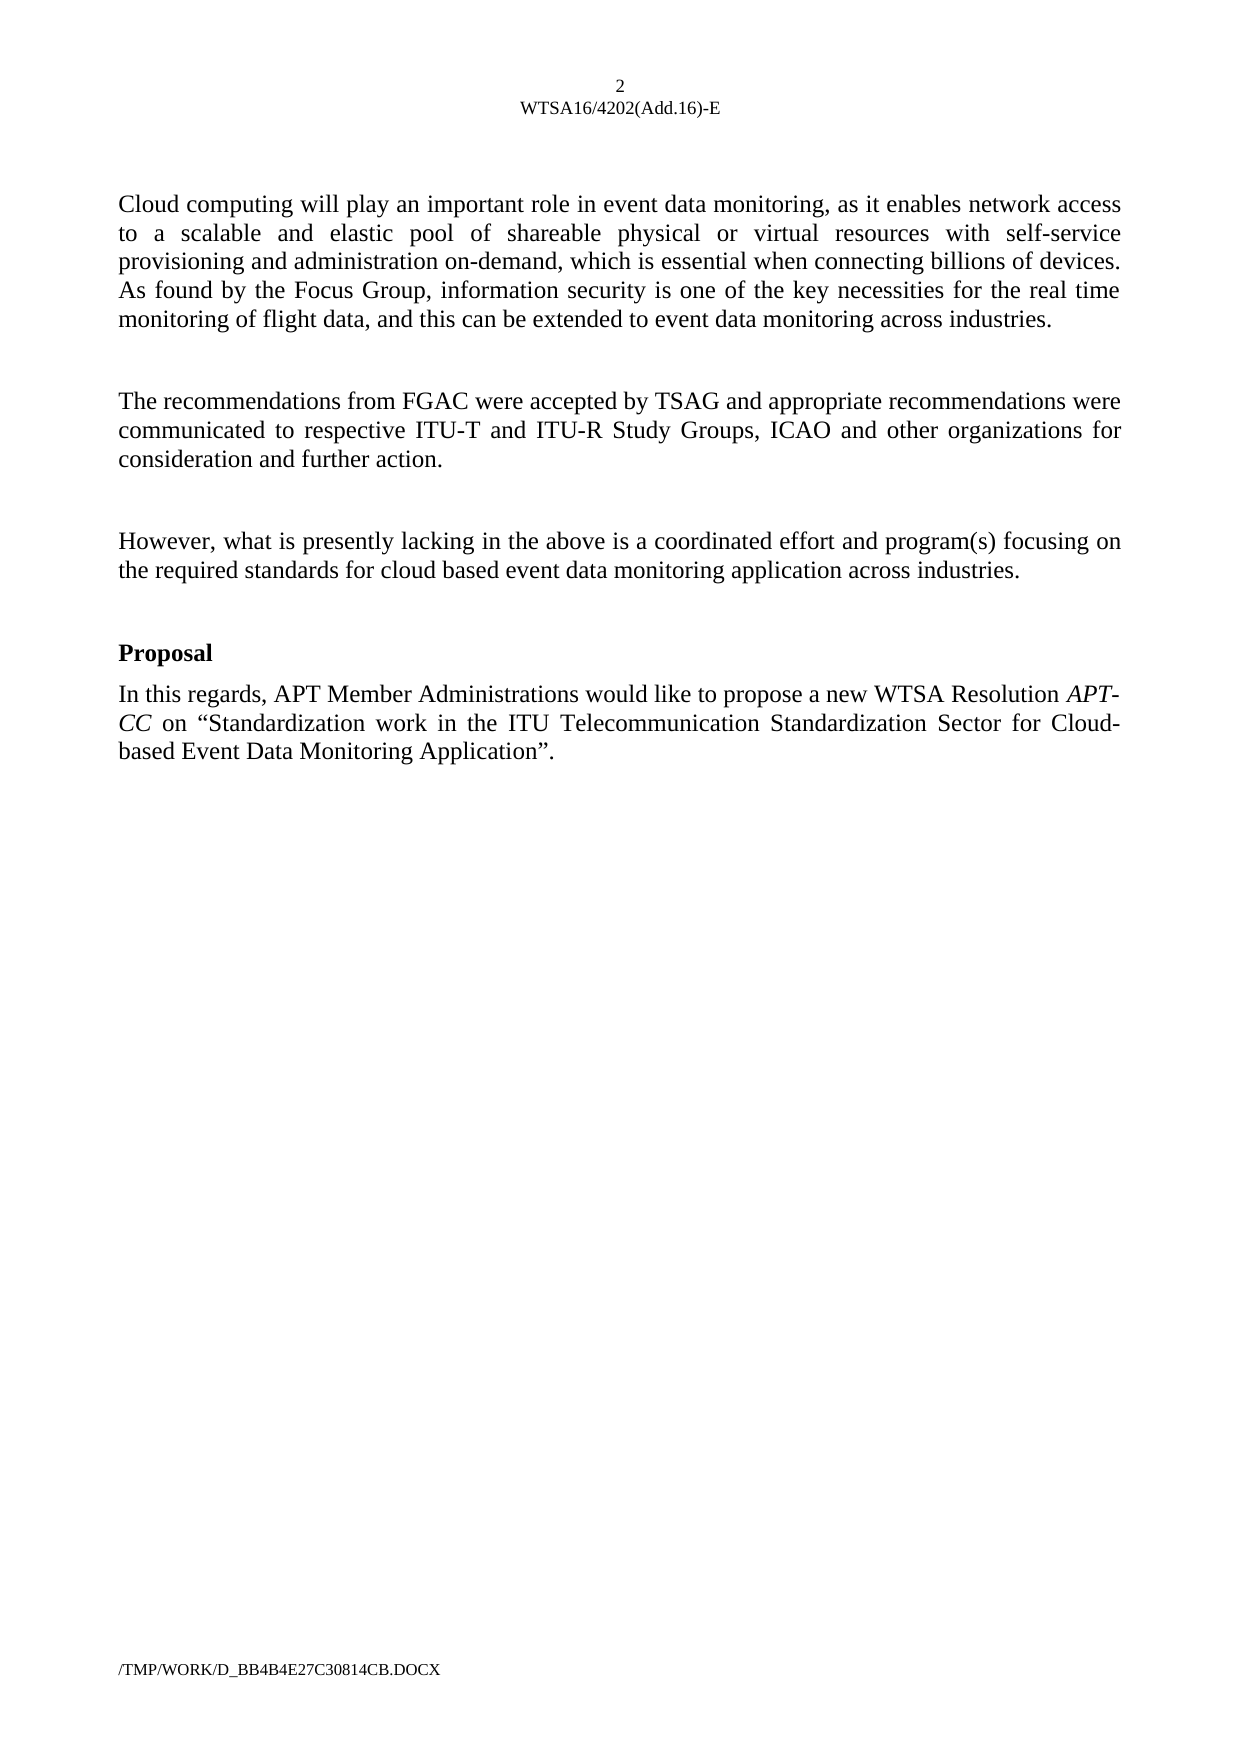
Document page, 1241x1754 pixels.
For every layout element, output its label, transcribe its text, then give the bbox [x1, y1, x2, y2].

text In this regards, APT Member Administrations would like to propose a new WTSA Resolution APT-CC on “Standardization work in the ITU Telecommunication Standardization Sector for Cloud-based Event Data Monitoring Application”. [118, 679, 1122, 765]
text Proposal [118, 638, 1122, 666]
text Cloud computing will play an important role in event data monitoring, as it enables network access to a scalable and elastic pool of shareable physical or virtual resources with self-service provisioning and administration on-demand, which is essential when connecting billions of devices. As found by the Focus Group, information security is one of the key necessities for the real time monitoring of flight data, and this can be extended to event data monitoring across industries. [118, 189, 1122, 333]
text The recommendations from FGAC were accepted by TSAG and appropriate recommendations were communicated to respective ITU-T and ITU-R Study Groups, ICAO and other organizations for consideration and further action. [118, 386, 1122, 473]
text However, what is presently lacking in the above is a coordinated effort and program(s) focusing on the required standards for cloud based event data monitoring application across industries. [118, 526, 1122, 584]
